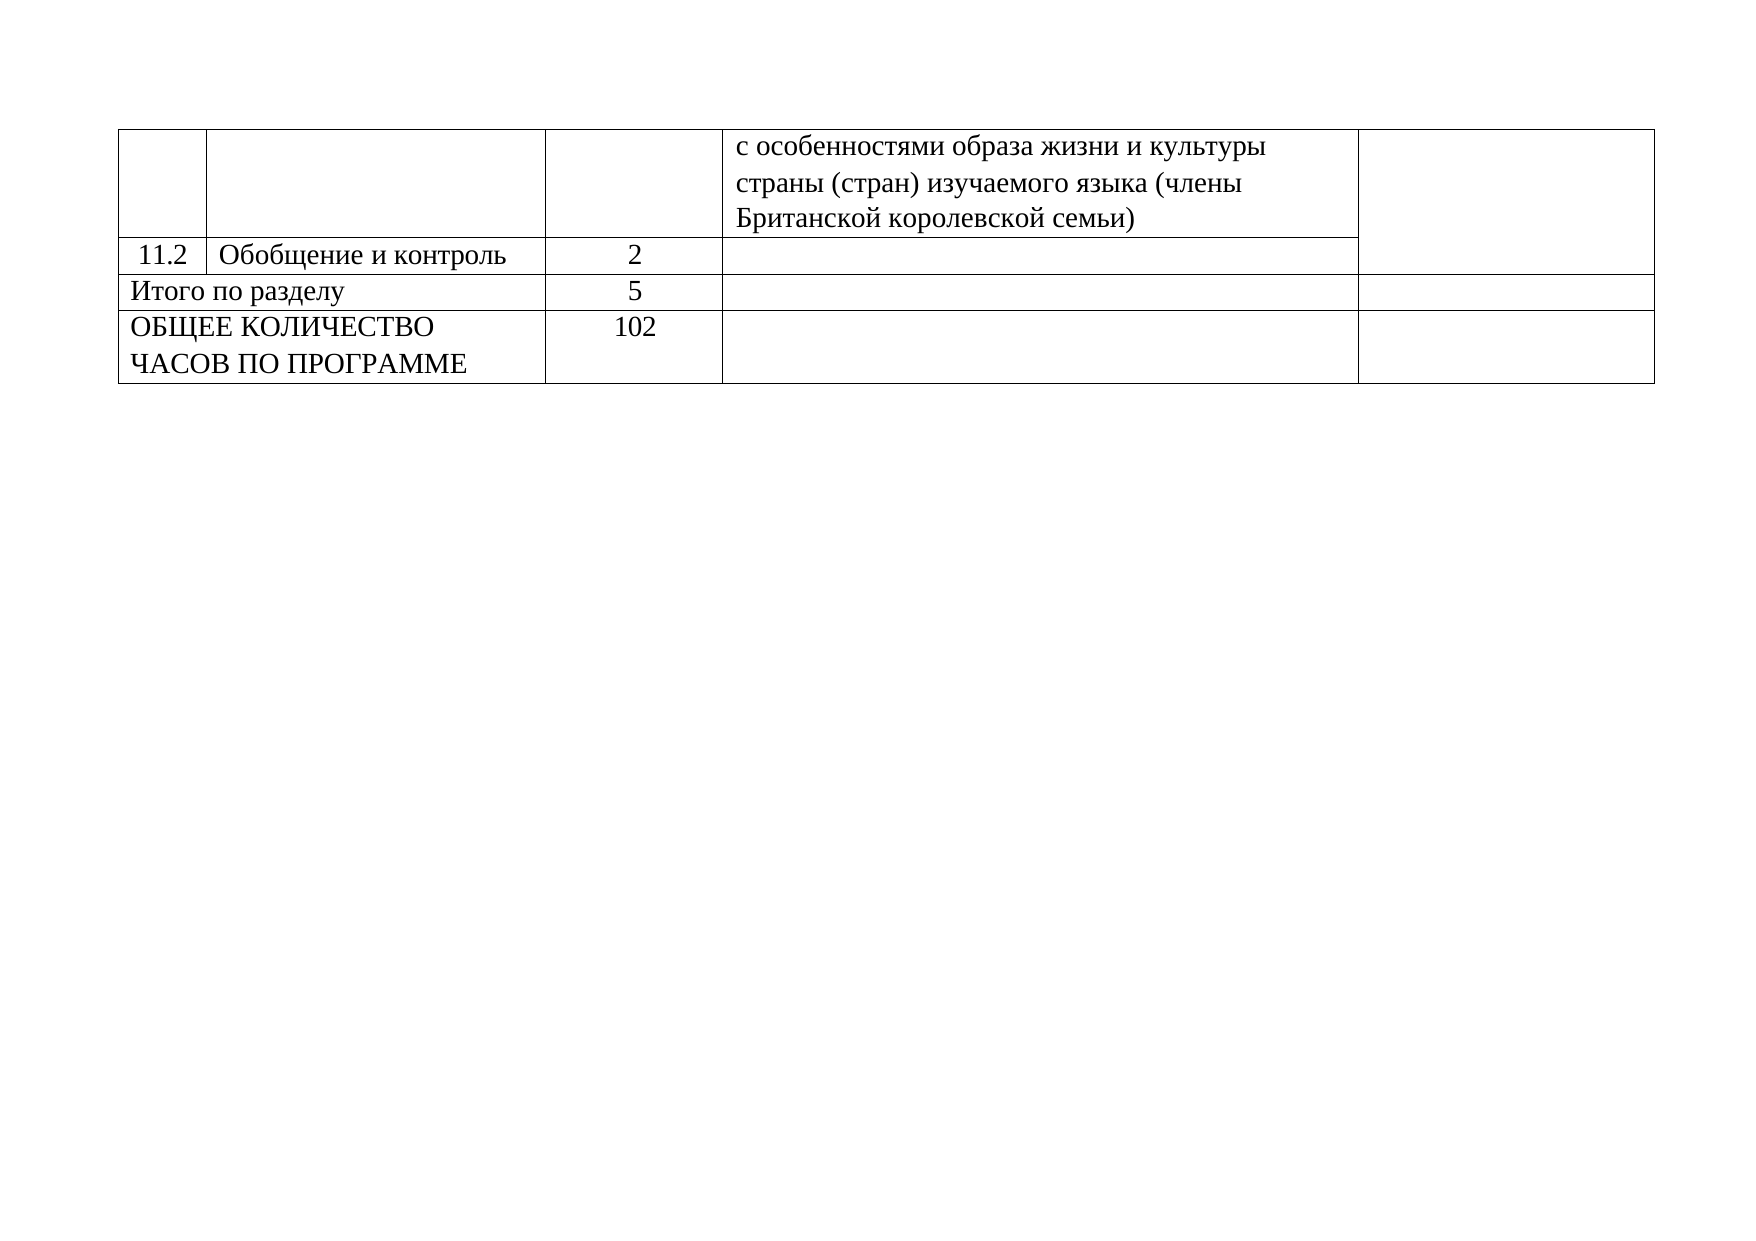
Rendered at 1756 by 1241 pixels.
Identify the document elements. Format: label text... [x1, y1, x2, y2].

table_cell 11.2 [119, 238, 206, 273]
table_cell 5 [546, 275, 722, 310]
table_cell [723, 311, 1358, 382]
table_header [207, 130, 545, 237]
table_cell [723, 238, 1358, 273]
table_header с особенностями образа жизни и культуры страны (стран) изучаемого языка (члены Британской королевской семьи) [723, 130, 1358, 237]
table_cell ОБЩЕЕ КОЛИЧЕСТВО ЧАСОВ ПО ПРОГРАММЕ [119, 311, 545, 382]
table_header [1359, 130, 1654, 273]
table_cell 2 [546, 238, 722, 273]
table_cell [723, 275, 1358, 310]
table_cell Итого по разделу [119, 275, 545, 310]
table_header [546, 130, 722, 237]
table_cell Обобщение и контроль [207, 238, 545, 273]
table_cell 102 [546, 311, 722, 382]
table_cell [1359, 311, 1654, 382]
table_cell [1359, 275, 1654, 310]
table_header [119, 130, 206, 237]
